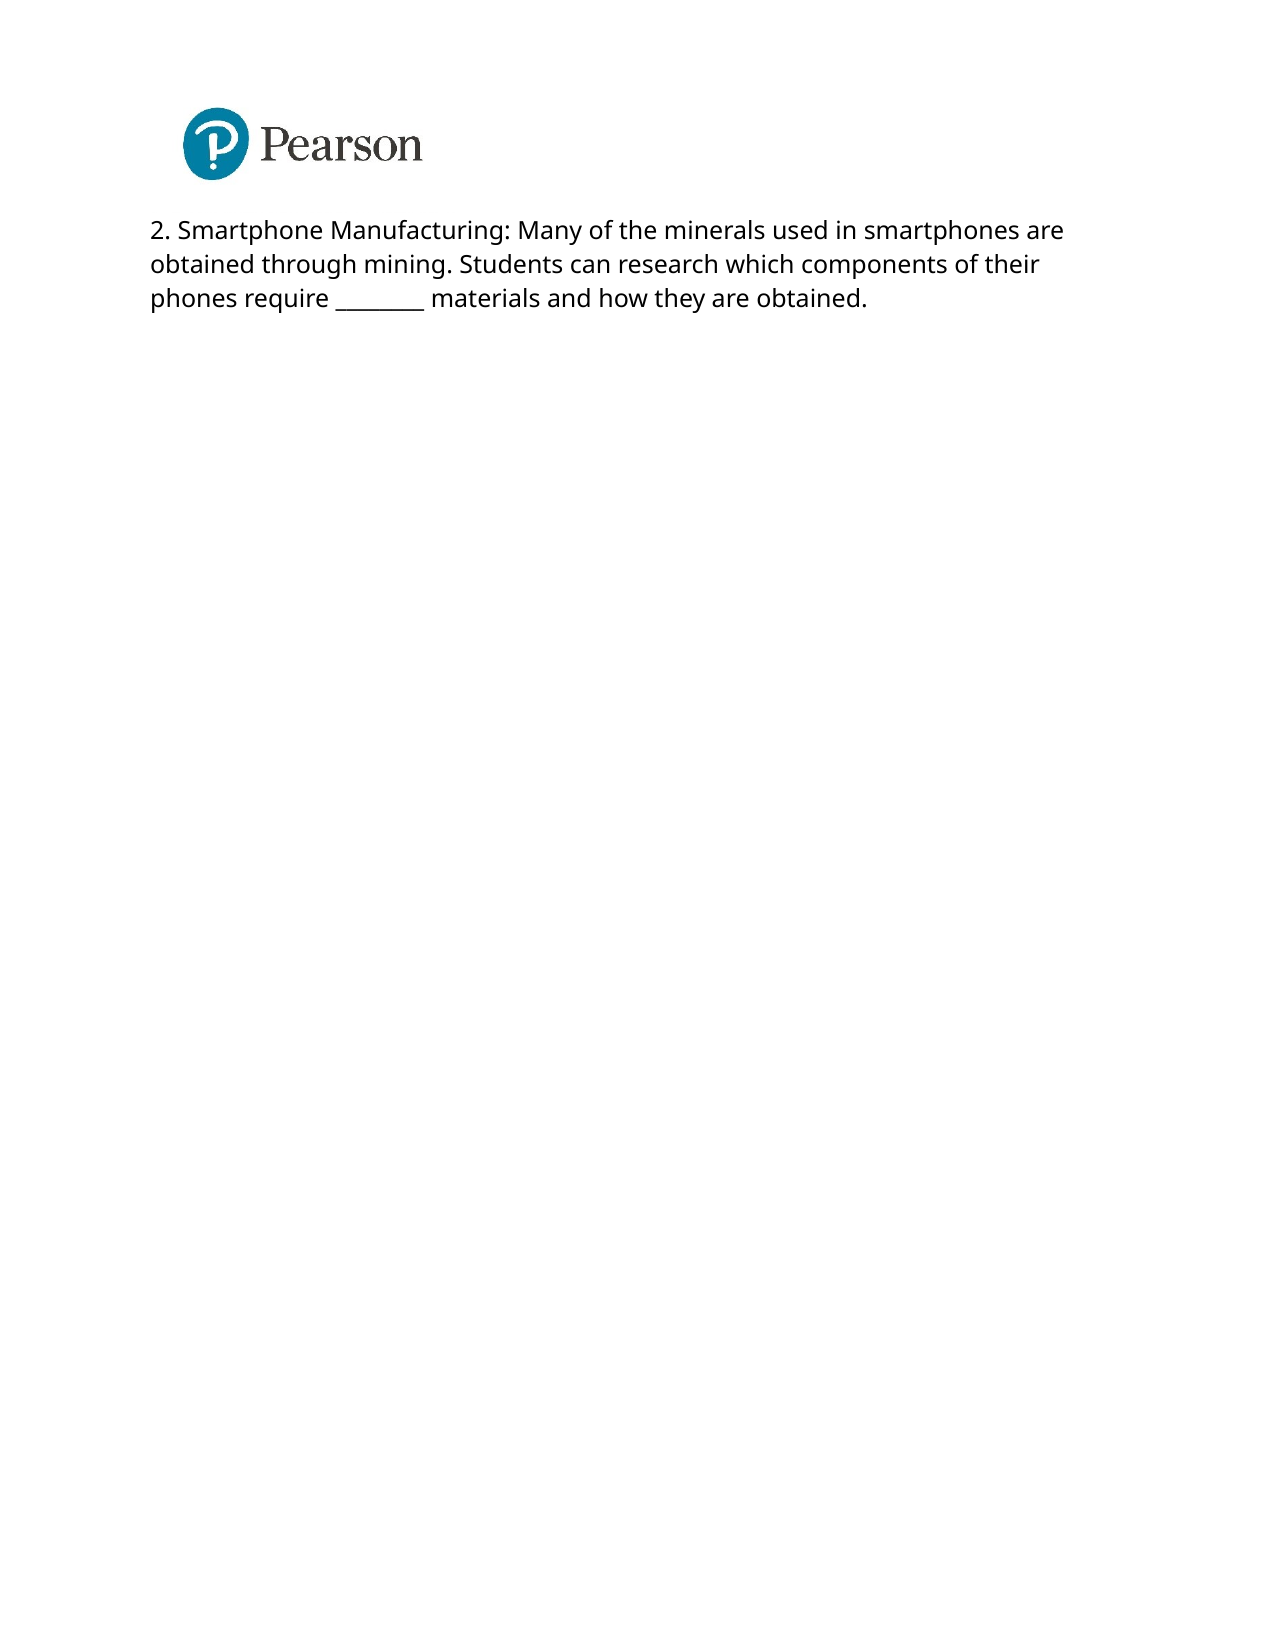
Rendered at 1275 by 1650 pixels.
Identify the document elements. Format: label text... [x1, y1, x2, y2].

picture [150, 75, 455, 213]
text 2. Smartphone Manufacturing: Many of the minerals used in smartphones are obtained through mining. Students can research which components of their phones require ________ materials and how they are obtained. [150, 213, 1125, 315]
